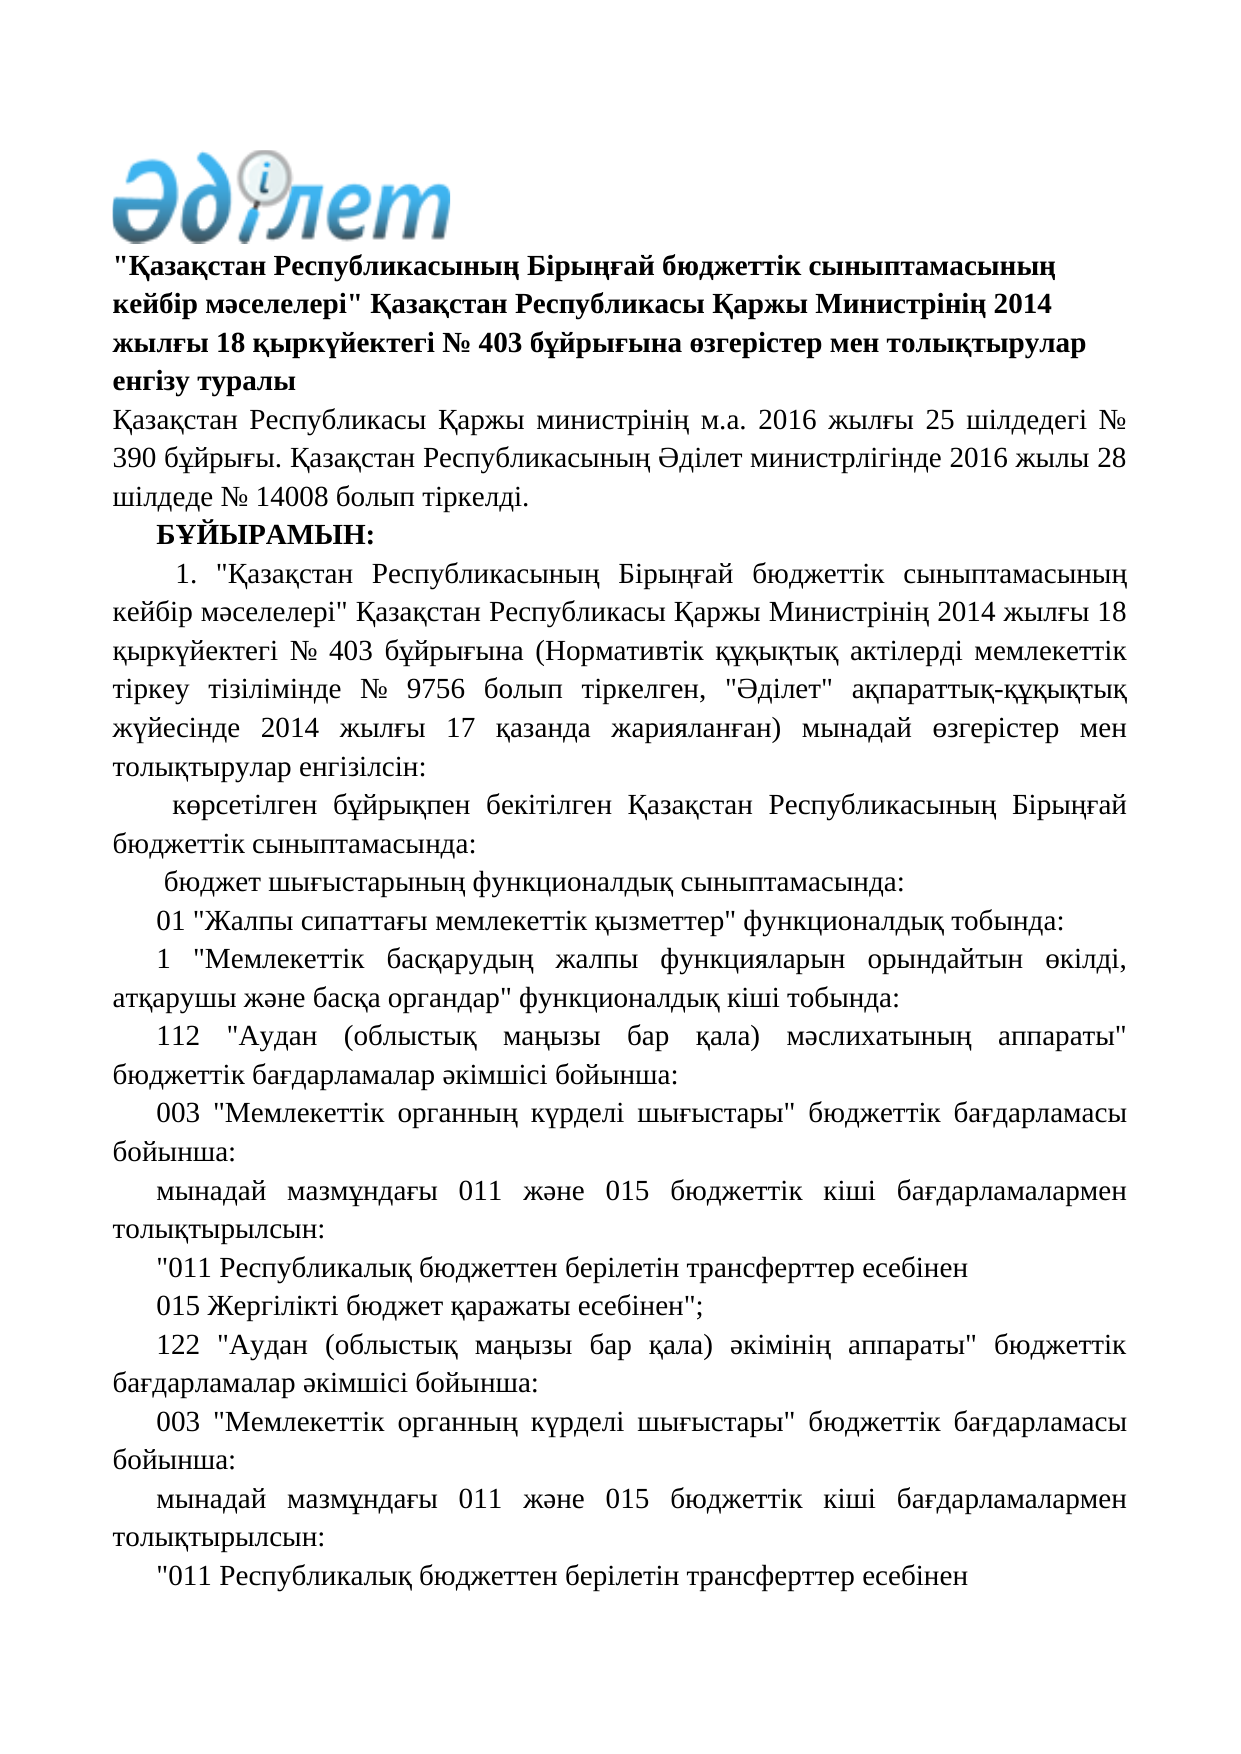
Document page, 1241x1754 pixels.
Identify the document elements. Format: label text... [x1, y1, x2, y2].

text 1. "Қазақстан Республикасының Бірыңғай бюджеттік сыныптамасының кейбір мәселелері" Қазақстан Республикасы Қаржы Министрінің 2014 жылғы 18 қыркүйектегі № 403 бұйрығына (Нормативтік құқықтық актілерді мемлекеттік тіркеу тізілімінде № 9756 болып тіркелген, "Әділет" ақпараттық-құқықтық жүйесінде 2014 жылғы 17 қазанда жарияланған) мынадай өзгерістер мен толықтырулар енгізілсін: [112, 556, 1128, 782]
text "011 Республикалық бюджеттен берілетін трансферттер есебiнен [112, 1250, 1128, 1283]
text 112 "Аудан (облыстық маңызы бар қала) мәслихатының аппараты" бюджеттік бағдарламалар әкімшісі бойынша: [112, 1018, 1128, 1091]
text 003 "Мемлекеттік органның күрделі шығыстары" бюджеттік бағдарламасы бойынша: [112, 1096, 1128, 1168]
text 015 Жергілікті бюджет қаражаты есебінен"; [112, 1288, 1128, 1322]
text көрсетілген бұйрықпен бекітілген Қазақстан Республикасының Бірыңғай бюджеттік сыныптамасында: [112, 787, 1128, 859]
text 01 "Жалпы сипаттағы мемлекеттiк қызметтер" функционалдық тобында: [112, 903, 1128, 936]
text Қазақстан Республикасы Қаржы министрінің м.а. 2016 жылғы 25 шілдедегі № 390 бұйрығы. Қазақстан Республикасының Әділет министрлігінде 2016 жылы 28 шілдеде № 14008 болып тіркелді. [112, 402, 1128, 512]
text мынадай мазмұндағы 011 және 015 бюджеттік кіші бағдарламалармен толықтырылсын: [112, 1173, 1128, 1245]
picture [112, 150, 451, 244]
text БҰЙЫРАМЫН: [112, 517, 1128, 551]
text 003 "Мемлекеттік органның күрделі шығыстары" бюджеттік бағдарламасы бойынша: [112, 1404, 1128, 1476]
text мынадай мазмұндағы 011 және 015 бюджеттік кіші бағдарламалармен толықтырылсын: [112, 1481, 1128, 1553]
text "011 Республикалық бюджеттен берілетін трансферттер есебiнен [112, 1558, 1128, 1592]
text 1 "Мемлекеттiк басқарудың жалпы функцияларын орындайтын өкiлдi, атқарушы және басқа органдар" функционалдық кіші тобында: [112, 941, 1128, 1013]
text 122 "Аудан (облыстық маңызы бар қала) әкімінің аппараты" бюджеттік бағдарламалар әкімшісі бойынша: [112, 1327, 1128, 1399]
text "Қазақстан Республикасының Бірыңғай бюджеттік сыныптамасының кейбір мәселелері" Қазақстан Республикасы Қаржы Министрінің 2014 жылғы 18 қыркүйектегі № 403 бұйрығына өзгерістер мен толықтырулар енгізу туралы [112, 248, 1128, 397]
text бюджет шығыстарының функционалдық сыныптамасында: [112, 864, 1128, 898]
